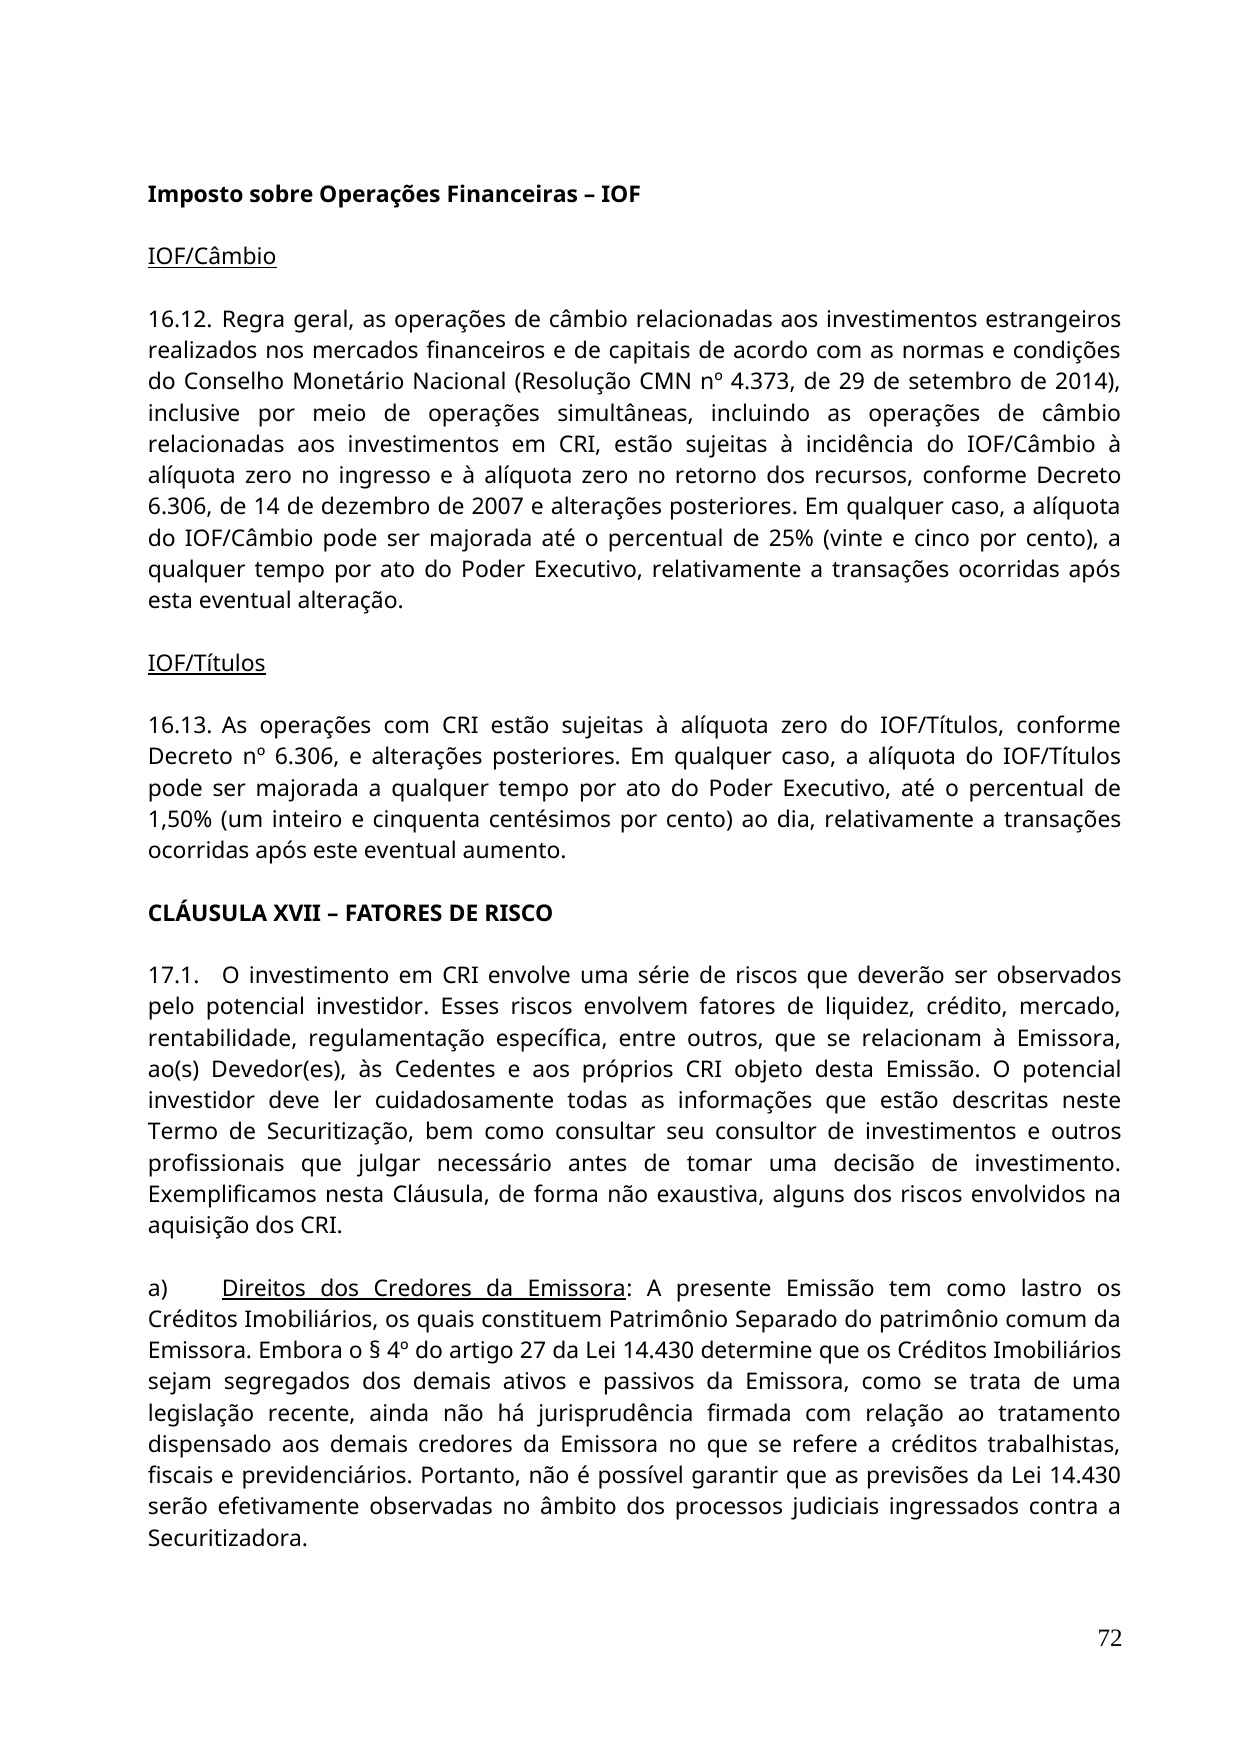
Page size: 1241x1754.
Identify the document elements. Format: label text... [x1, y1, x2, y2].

list As operações com CRI estão sujeitas à alíquota zero do IOF/Títulos, conforme Decreto nº 6.306, e alterações posteriores. Em qualquer caso, a alíquota do IOF/Títulos pode ser majorada a qualquer tempo por ato do Poder Executivo, até o percentual de 1,50% (um inteiro e cinquenta centésimos por cento) ao dia, relativamente a transações ocorridas após este eventual aumento. [148, 708, 1122, 865]
text IOF/Títulos [148, 646, 1122, 677]
list Regra geral, as operações de câmbio relacionadas aos investimentos estrangeiros realizados nos mercados financeiros e de capitais de acordo com as normas e condições do Conselho Monetário Nacional (Resolução CMN nº 4.373, de 29 de setembro de 2014), inclusive por meio de operações simultâneas, incluindo as operações de câmbio relacionadas aos investimentos em CRI, estão sujeitas à incidência do IOF/Câmbio à alíquota zero no ingresso e à alíquota zero no retorno dos recursos, conforme Decreto 6.306, de 14 de dezembro de 2007 e alterações posteriores. Em qualquer caso, a alíquota do IOF/Câmbio pode ser majorada até o percentual de 25% (vinte e cinco por cento), a qualquer tempo por ato do Poder Executivo, relativamente a transações ocorridas após esta eventual alteração. [148, 302, 1122, 615]
subtitle CLÁUSULA XVII – FATORES DE RISCO [148, 896, 1122, 927]
text Imposto sobre Operações Financeiras – IOF [148, 177, 1122, 208]
text IOF/Câmbio [148, 240, 1122, 271]
list 17.1. O investimento em CRI envolve uma série de riscos que deverão ser observados pelo potencial investidor. Esses riscos envolvem fatores de liquidez, crédito, mercado, rentabilidade, regulamentação específica, entre outros, que se relacionam à Emissora, ao(s) Devedor(es), às Cedentes e aos próprios CRI objeto desta Emissão. O potencial investidor deve ler cuidadosamente todas as informações que estão descritas neste Termo de Securitização, bem como consultar seu consultor de investimentos e outros profissionais que julgar necessário antes de tomar uma decisão de investimento. Exemplificamos nesta Cláusula, de forma não exaustiva, alguns dos riscos envolvidos na aquisição dos CRI. [148, 958, 1122, 1240]
list Direitos dos Credores da Emissora: A presente Emissão tem como lastro os Créditos Imobiliários, os quais constituem Patrimônio Separado do patrimônio comum da Emissora. Embora o § 4º do artigo 27 da Lei 14.430 determine que os Créditos Imobiliários sejam segregados dos demais ativos e passivos da Emissora, como se trata de uma legislação recente, ainda não há jurisprudência firmada com relação ao tratamento dispensado aos demais credores da Emissora no que se refere a créditos trabalhistas, fiscais e previdenciários. Portanto, não é possível garantir que as previsões da Lei 14.430 serão efetivamente observadas no âmbito dos processos judiciais ingressados contra a Securitizadora. [148, 1271, 1122, 1552]
